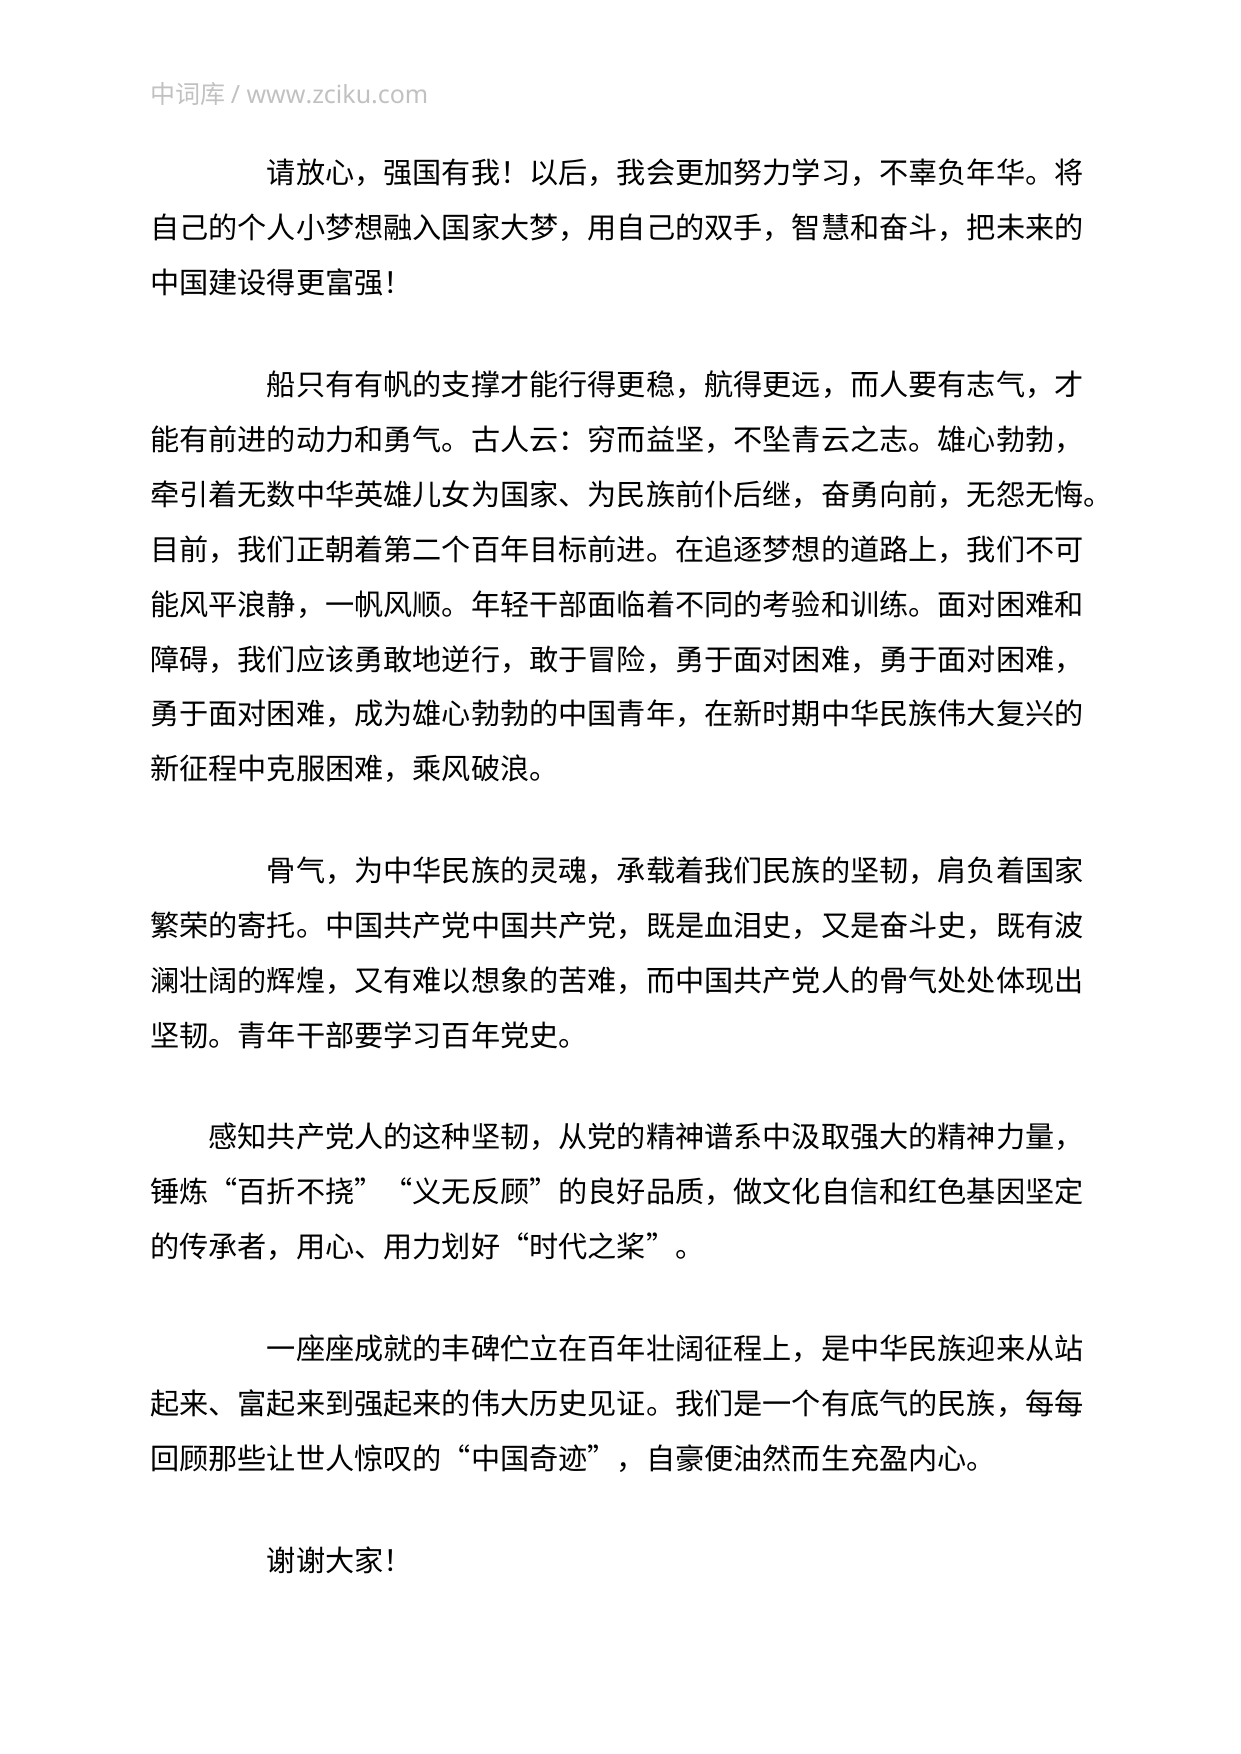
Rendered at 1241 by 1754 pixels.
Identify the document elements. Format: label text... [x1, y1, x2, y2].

text 请放心，强国有我！以后，我会更加努力学习，不辜负年华。将自己的个人小梦想融入国家大梦，用自己的双手，智慧和奋斗，把未来的中国建设得更富强！ [150, 150, 1090, 302]
text 骨气，为中华民族的灵魂，承载着我们民族的坚韧，肩负着国家繁荣的寄托。中国共产党中国共产党，既是血泪史，又是奋斗史，既有波澜壮阔的辉煌，又有难以想象的苦难，而中国共产党人的骨气处处体现出坚韧。青年干部要学习百年党史。 [150, 848, 1090, 1054]
text 一座座成就的丰碑伫立在百年壮阔征程上，是中华民族迎来从站起来、富起来到强起来的伟大历史见证。我们是一个有底气的民族，每每回顾那些让世人惊叹的“中国奇迹”，自豪便油然而生充盈内心。 [150, 1326, 1090, 1478]
text 谢谢大家！ [150, 1537, 1090, 1579]
text 感知共产党人的这种坚韧，从党的精神谱系中汲取强大的精神力量，锤炼“百折不挠”“义无反顾”的良好品质，做文化自信和红色基因坚定的传承者，用心、用力划好“时代之桨”。 [150, 1114, 1090, 1266]
text 船只有有帆的支撑才能行得更稳，航得更远，而人要有志气，才能有前进的动力和勇气。古人云：穷而益坚，不坠青云之志。雄心勃勃，牵引着无数中华英雄儿女为国家、为民族前仆后继，奋勇向前，无怨无悔。目前，我们正朝着第二个百年目标前进。在追逐梦想的道路上，我们不可能风平浪静，一帆风顺。年轻干部面临着不同的考验和训练。面对困难和障碍，我们应该勇敢地逆行，敢于冒险，勇于面对困难，勇于面对困难，勇于面对困难，成为雄心勃勃的中国青年，在新时期中华民族伟大复兴的新征程中克服困难，乘风破浪。 [150, 362, 1090, 788]
